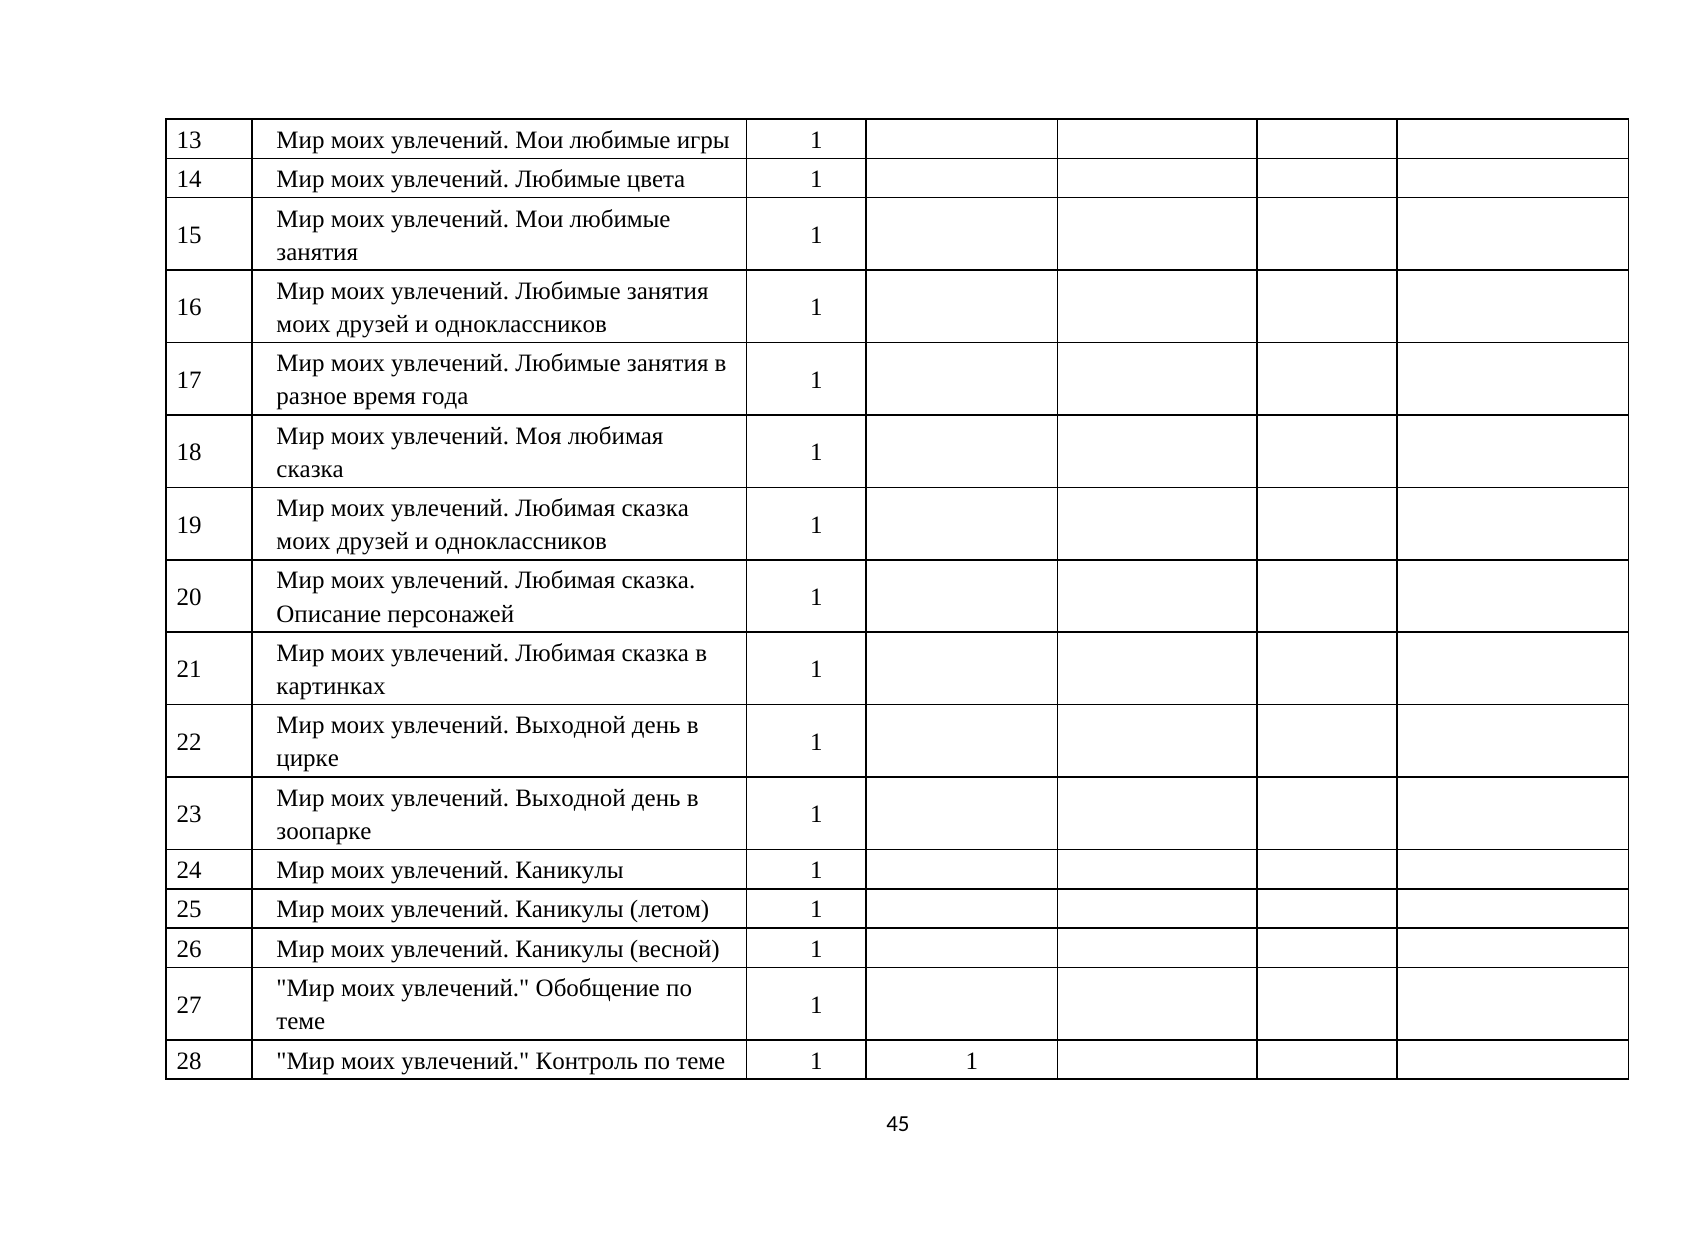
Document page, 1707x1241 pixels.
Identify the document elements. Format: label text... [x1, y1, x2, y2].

table_cell [867, 343, 1057, 414]
table_cell 17 [167, 343, 251, 414]
table_cell 27 [167, 968, 251, 1039]
table_cell [1398, 561, 1628, 631]
table_cell 15 [167, 198, 251, 269]
table_cell "Мир моих увлечений." Обобщение по теме [253, 968, 746, 1039]
table_cell [1398, 343, 1628, 414]
table_cell Мир моих увлечений. Мои любимые занятия [253, 198, 746, 269]
table_cell 1 [747, 561, 865, 631]
table_cell [867, 271, 1057, 342]
table_cell 1 [747, 271, 865, 342]
table_cell 1 [867, 1041, 1057, 1078]
table_cell [1398, 633, 1628, 704]
table_cell 1 [747, 198, 865, 269]
table_cell [1058, 416, 1256, 486]
table_cell [1398, 1041, 1628, 1078]
table_cell [867, 488, 1057, 559]
table_cell [1258, 890, 1396, 927]
table_cell [1058, 850, 1256, 888]
table_cell [867, 968, 1057, 1039]
table_cell 1 [747, 1041, 865, 1078]
table_cell [1058, 890, 1256, 927]
table_cell 23 [167, 778, 251, 848]
table_cell "Мир моих увлечений." Контроль по теме [253, 1041, 746, 1078]
table_cell [1398, 159, 1628, 197]
table_cell [1398, 850, 1628, 888]
table_cell 20 [167, 561, 251, 631]
table_cell [867, 929, 1057, 967]
table_cell [867, 416, 1057, 486]
table_cell [1058, 561, 1256, 631]
table_cell Мир моих увлечений. Мои любимые игры [253, 120, 746, 157]
table_cell [1258, 159, 1396, 197]
table_cell [1058, 929, 1256, 967]
table_cell Мир моих увлечений. Выходной день в цирке [253, 705, 746, 776]
table_cell 16 [167, 271, 251, 342]
table_cell [867, 890, 1057, 927]
table_cell Мир моих увлечений. Любимые занятия в разное время года [253, 343, 746, 414]
table_cell [1058, 705, 1256, 776]
table_cell [1398, 488, 1628, 559]
table_cell Мир моих увлечений. Каникулы [253, 850, 746, 888]
table_cell [1058, 271, 1256, 342]
table_cell 1 [747, 778, 865, 848]
table_cell Мир моих увлечений. Каникулы (весной) [253, 929, 746, 967]
table_cell 1 [747, 343, 865, 414]
table_cell [867, 633, 1057, 704]
table_cell [1258, 1041, 1396, 1078]
table_cell [1258, 778, 1396, 848]
table_cell [1058, 159, 1256, 197]
table_cell [1058, 343, 1256, 414]
table_cell [1398, 968, 1628, 1039]
table_cell [1398, 416, 1628, 486]
table_cell 1 [747, 850, 865, 888]
table_cell Мир моих увлечений. Каникулы (летом) [253, 890, 746, 927]
table_cell Мир моих увлечений. Любимые цвета [253, 159, 746, 197]
table_cell [1058, 120, 1256, 157]
table_cell 1 [747, 159, 865, 197]
table_cell [1258, 198, 1396, 269]
table_cell 22 [167, 705, 251, 776]
table_cell [867, 159, 1057, 197]
table_cell [867, 198, 1057, 269]
table_cell 1 [747, 416, 865, 486]
table_cell 1 [747, 633, 865, 704]
table_cell [1258, 929, 1396, 967]
table_cell [1058, 488, 1256, 559]
table_cell [867, 850, 1057, 888]
table_cell [1258, 271, 1396, 342]
table_cell [1398, 120, 1628, 157]
table_cell 1 [747, 929, 865, 967]
table_cell 14 [167, 159, 251, 197]
table_cell [1258, 850, 1396, 888]
table_cell Мир моих увлечений. Выходной день в зоопарке [253, 778, 746, 848]
table_cell Мир моих увлечений. Любимая сказка моих друзей и одноклассников [253, 488, 746, 559]
table_cell 1 [747, 120, 865, 157]
table_cell [867, 705, 1057, 776]
table_cell 1 [747, 705, 865, 776]
table_cell 28 [167, 1041, 251, 1078]
table_cell [1258, 633, 1396, 704]
table_cell [1398, 929, 1628, 967]
table_cell Мир моих увлечений. Любимая сказка в картинках [253, 633, 746, 704]
table_cell [1058, 778, 1256, 848]
table_cell [1258, 705, 1396, 776]
table_cell 18 [167, 416, 251, 486]
table_cell [1258, 488, 1396, 559]
table_cell [1058, 968, 1256, 1039]
table_cell [1258, 416, 1396, 486]
table_cell 26 [167, 929, 251, 967]
table_cell [1258, 561, 1396, 631]
table_cell [1058, 198, 1256, 269]
table_cell [867, 561, 1057, 631]
table_cell 1 [747, 890, 865, 927]
table_cell [1258, 120, 1396, 157]
table_cell [1398, 705, 1628, 776]
table_cell [1398, 198, 1628, 269]
table_cell [1258, 968, 1396, 1039]
table_cell 1 [747, 488, 865, 559]
table_cell 24 [167, 850, 251, 888]
table_cell 19 [167, 488, 251, 559]
table_cell Мир моих увлечений. Моя любимая сказка [253, 416, 746, 486]
table_cell Мир моих увлечений. Любимые занятия моих друзей и одноклассников [253, 271, 746, 342]
table_cell [1258, 343, 1396, 414]
table_cell 21 [167, 633, 251, 704]
table_cell [867, 120, 1057, 157]
table_cell 25 [167, 890, 251, 927]
table_cell [1398, 271, 1628, 342]
table_cell Мир моих увлечений. Любимая сказка. Описание персонажей [253, 561, 746, 631]
table_cell [1058, 1041, 1256, 1078]
table_cell 13 [167, 120, 251, 157]
table_cell [1058, 633, 1256, 704]
table_cell 1 [747, 968, 865, 1039]
table_cell [867, 778, 1057, 848]
table_cell [1398, 778, 1628, 848]
table_cell [1398, 890, 1628, 927]
